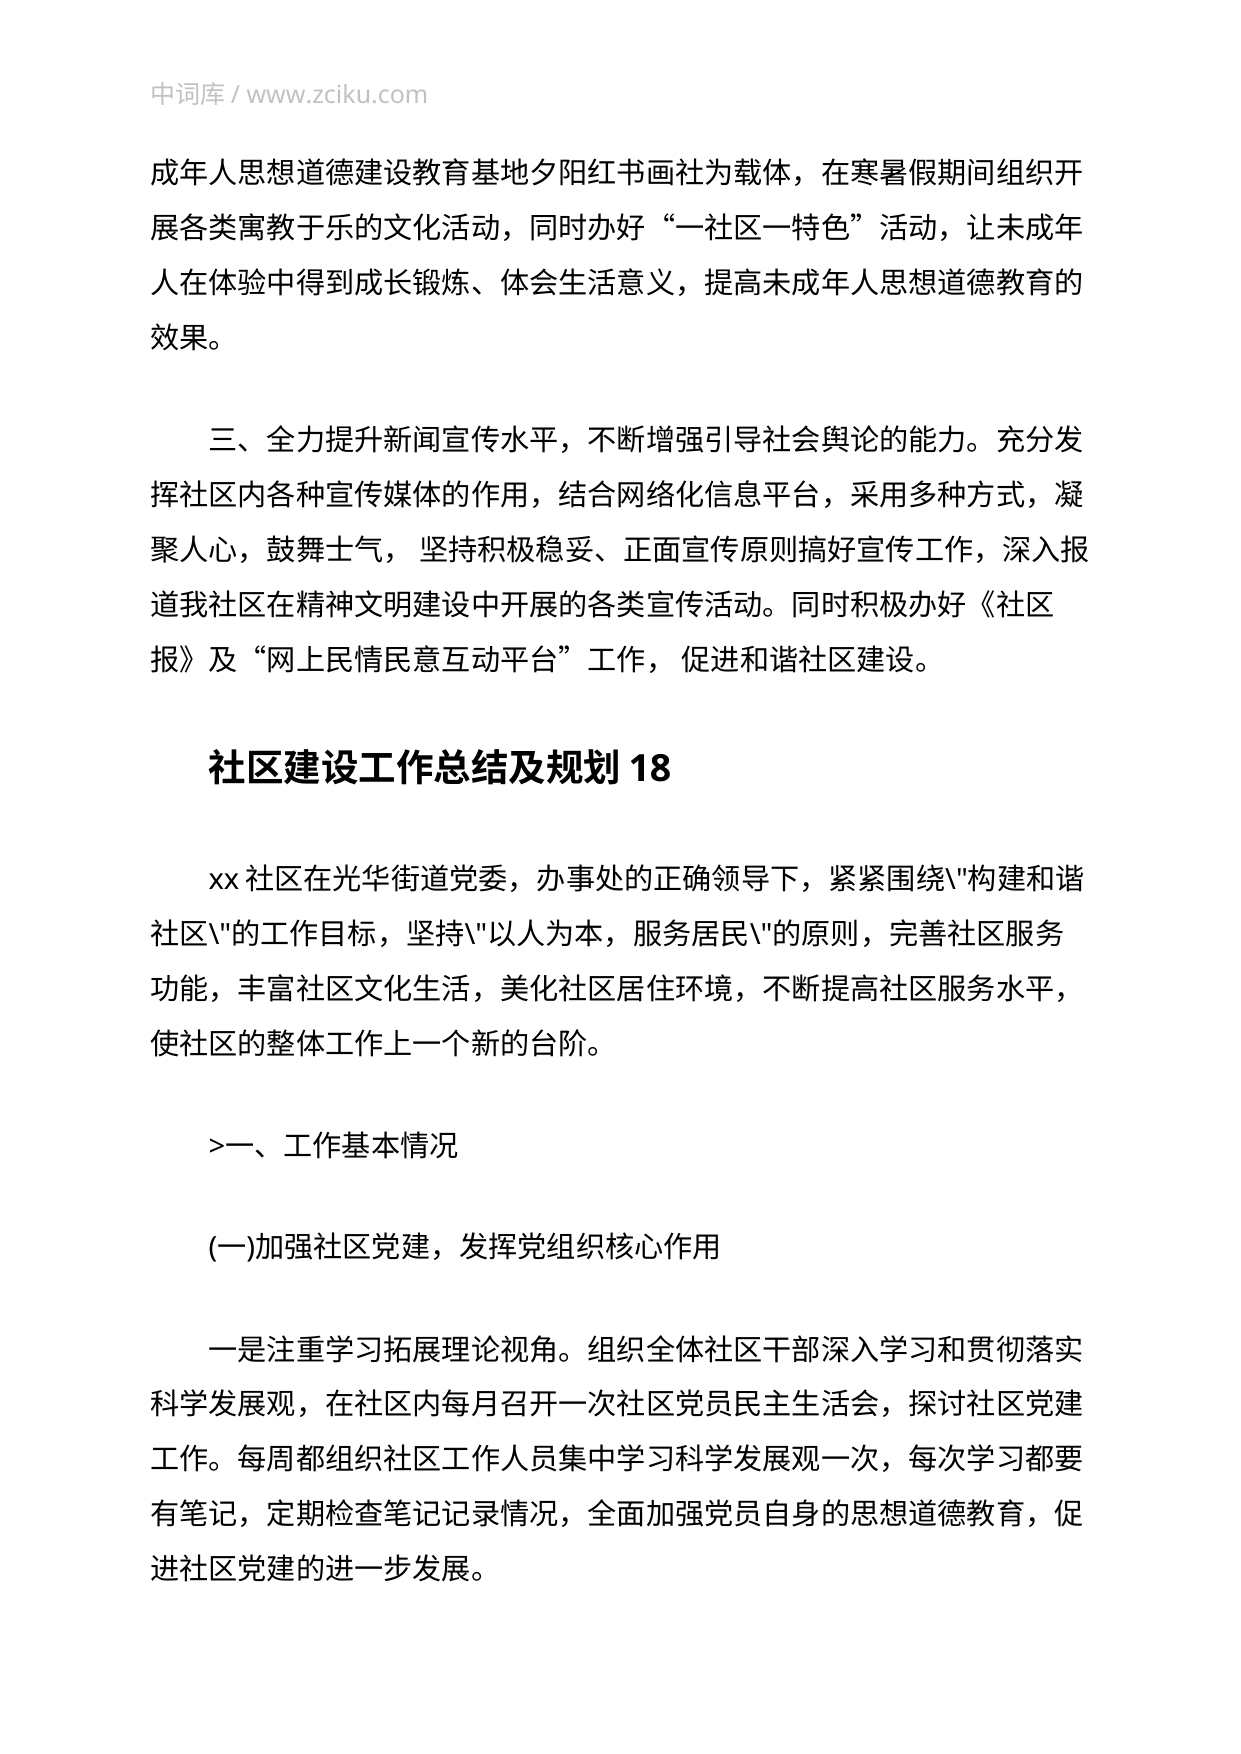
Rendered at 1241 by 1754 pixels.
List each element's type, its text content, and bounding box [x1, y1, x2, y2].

text 社区建设工作总结及规划18 [150, 738, 1090, 792]
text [150, 150, 1090, 357]
text 三、全力提升新闻宣传水平，不断增强引导社会舆论的能力。充分发挥社区内各种宣传媒体的作用，结合网络化信息平台，采用多种方式，凝聚人心，鼓舞士气， 坚持积极稳妥、正面宣传原则搞好宣传工作，深入报道我社区在精神文明建设中开展的各类宣传活动。同时积极办好《社区报》及“网上民情民意互动平台”工作， 促进和谐社区建设。 [150, 416, 1090, 678]
text >一、工作基本情况 [150, 1122, 1090, 1164]
text 一是注重学习拓展理论视角。组织全体社区干部深入学习和贯彻落实科学发展观，在社区内每月召开一次社区党员民主生活会，探讨社区党建工作。每周都组织社区工作人员集中学习科学发展观一次，每次学习都要有笔记，定期检查笔记记录情况，全面加强党员自身的思想道德教育，促进社区党建的进一步发展。 [150, 1326, 1090, 1588]
text (一)加强社区党建，发挥党组织核心作用 [150, 1224, 1090, 1266]
text xx社区在光华街道党委，办事处的正确领导下，紧紧围绕\"构建和谐社区\"的工作目标，坚持\"以人为本，服务居民\"的原则，完善社区服务功能，丰富社区文化生活，美化社区居住环境，不断提高社区服务水平，使社区的整体工作上一个新的台阶。 [150, 855, 1090, 1063]
